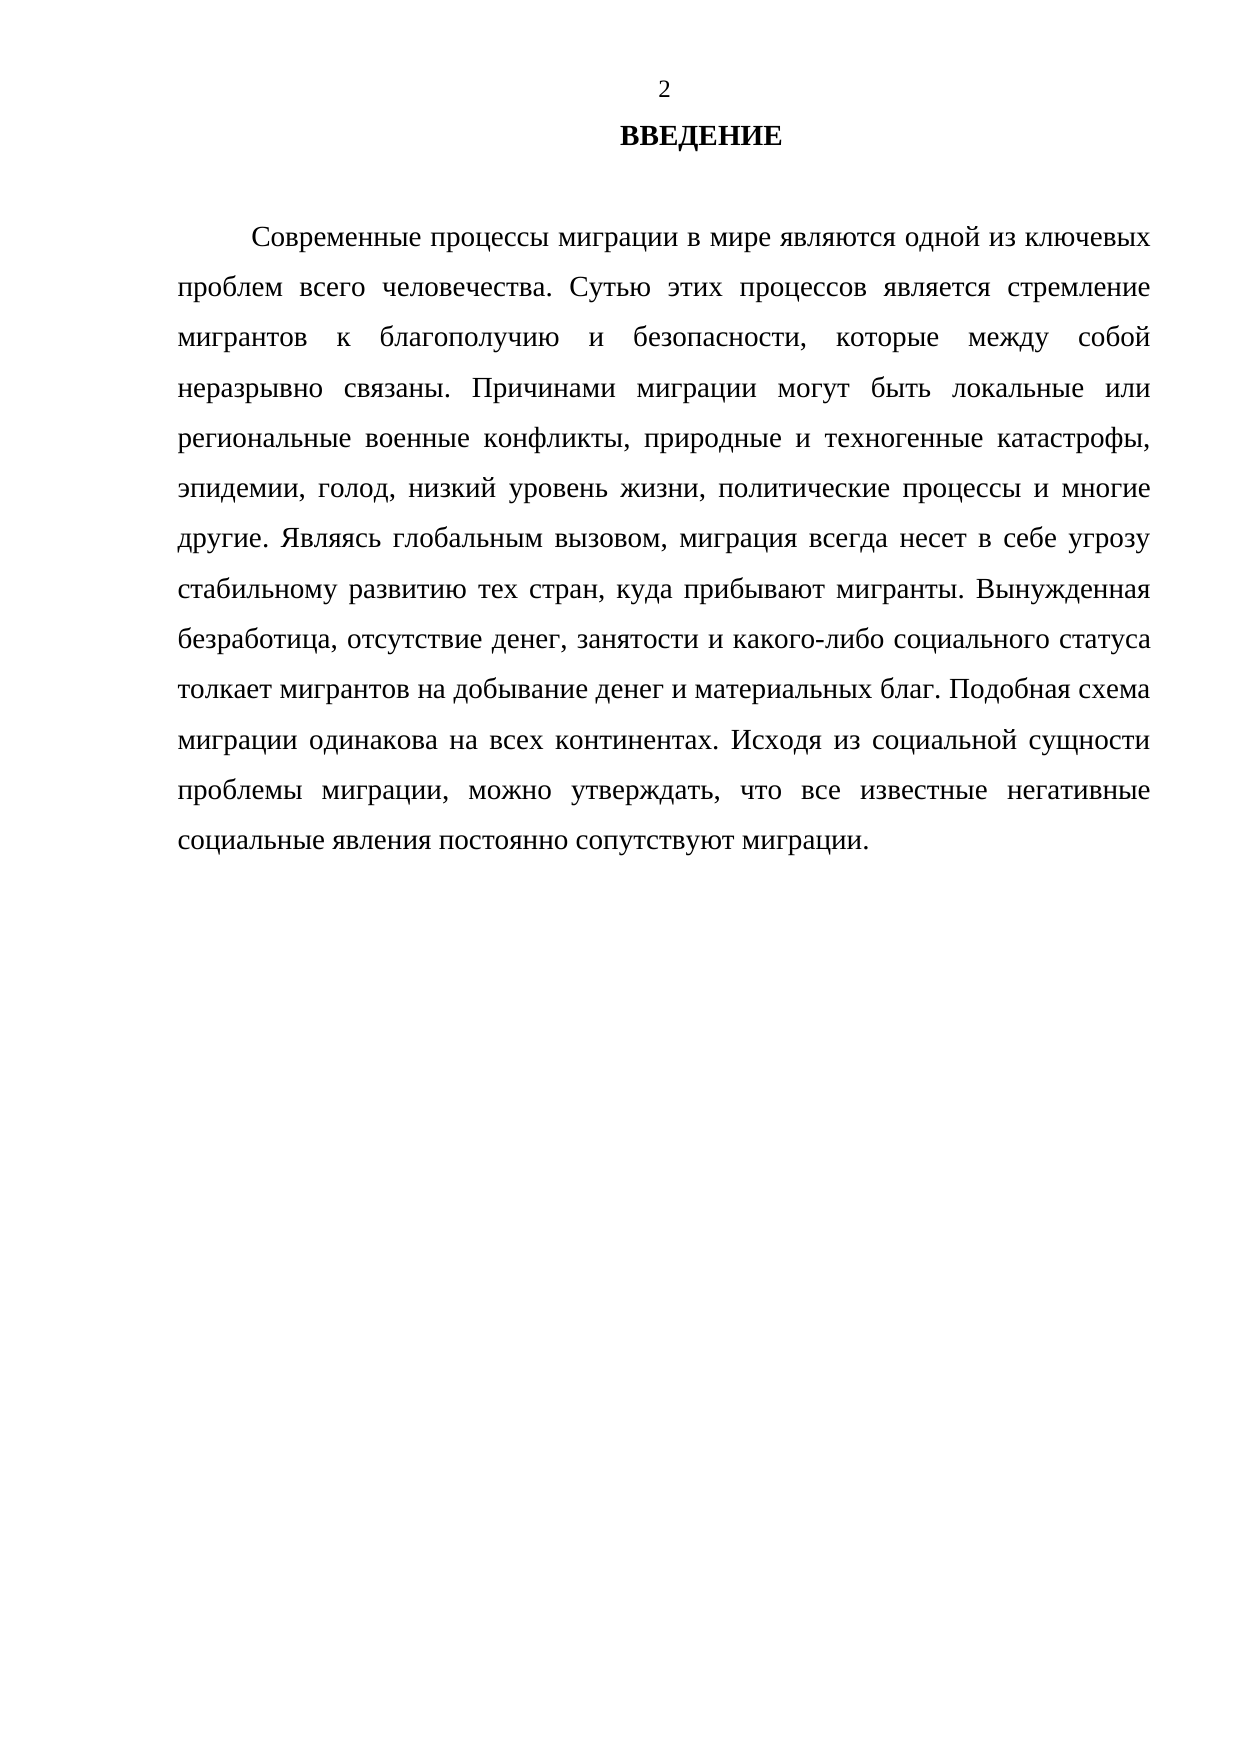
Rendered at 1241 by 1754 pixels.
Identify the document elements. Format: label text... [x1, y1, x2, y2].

text Современные процессы миграции в мире являются одной из ключевых проблем всего человечества. Сутью этих процессов является стремление мигрантов к благополучию и безопасности, которые между собой неразрывно связаны. Причинами миграции могут быть локальные или региональные военные конфликты, природные и техногенные катастрофы, эпидемии, голод, низкий уровень жизни, политические процессы и многие другие. Являясь глобальным вызовом, миграция всегда несет в себе угрозу стабильному развитию тех стран, куда прибывают мигранты. Вынужденная безработица, отсутствие денег, занятости и какого-либо социального статуса толкает мигрантов на добывание денег и материальных благ. Подобная схема миграции одинакова на всех континентах. Исходя из социальной сущности проблемы миграции, можно утверждать, что все известные негативные социальные явления постоянно сопутствуют миграции. [177, 219, 1152, 856]
text ВВЕДЕНИЕ [177, 118, 1152, 152]
